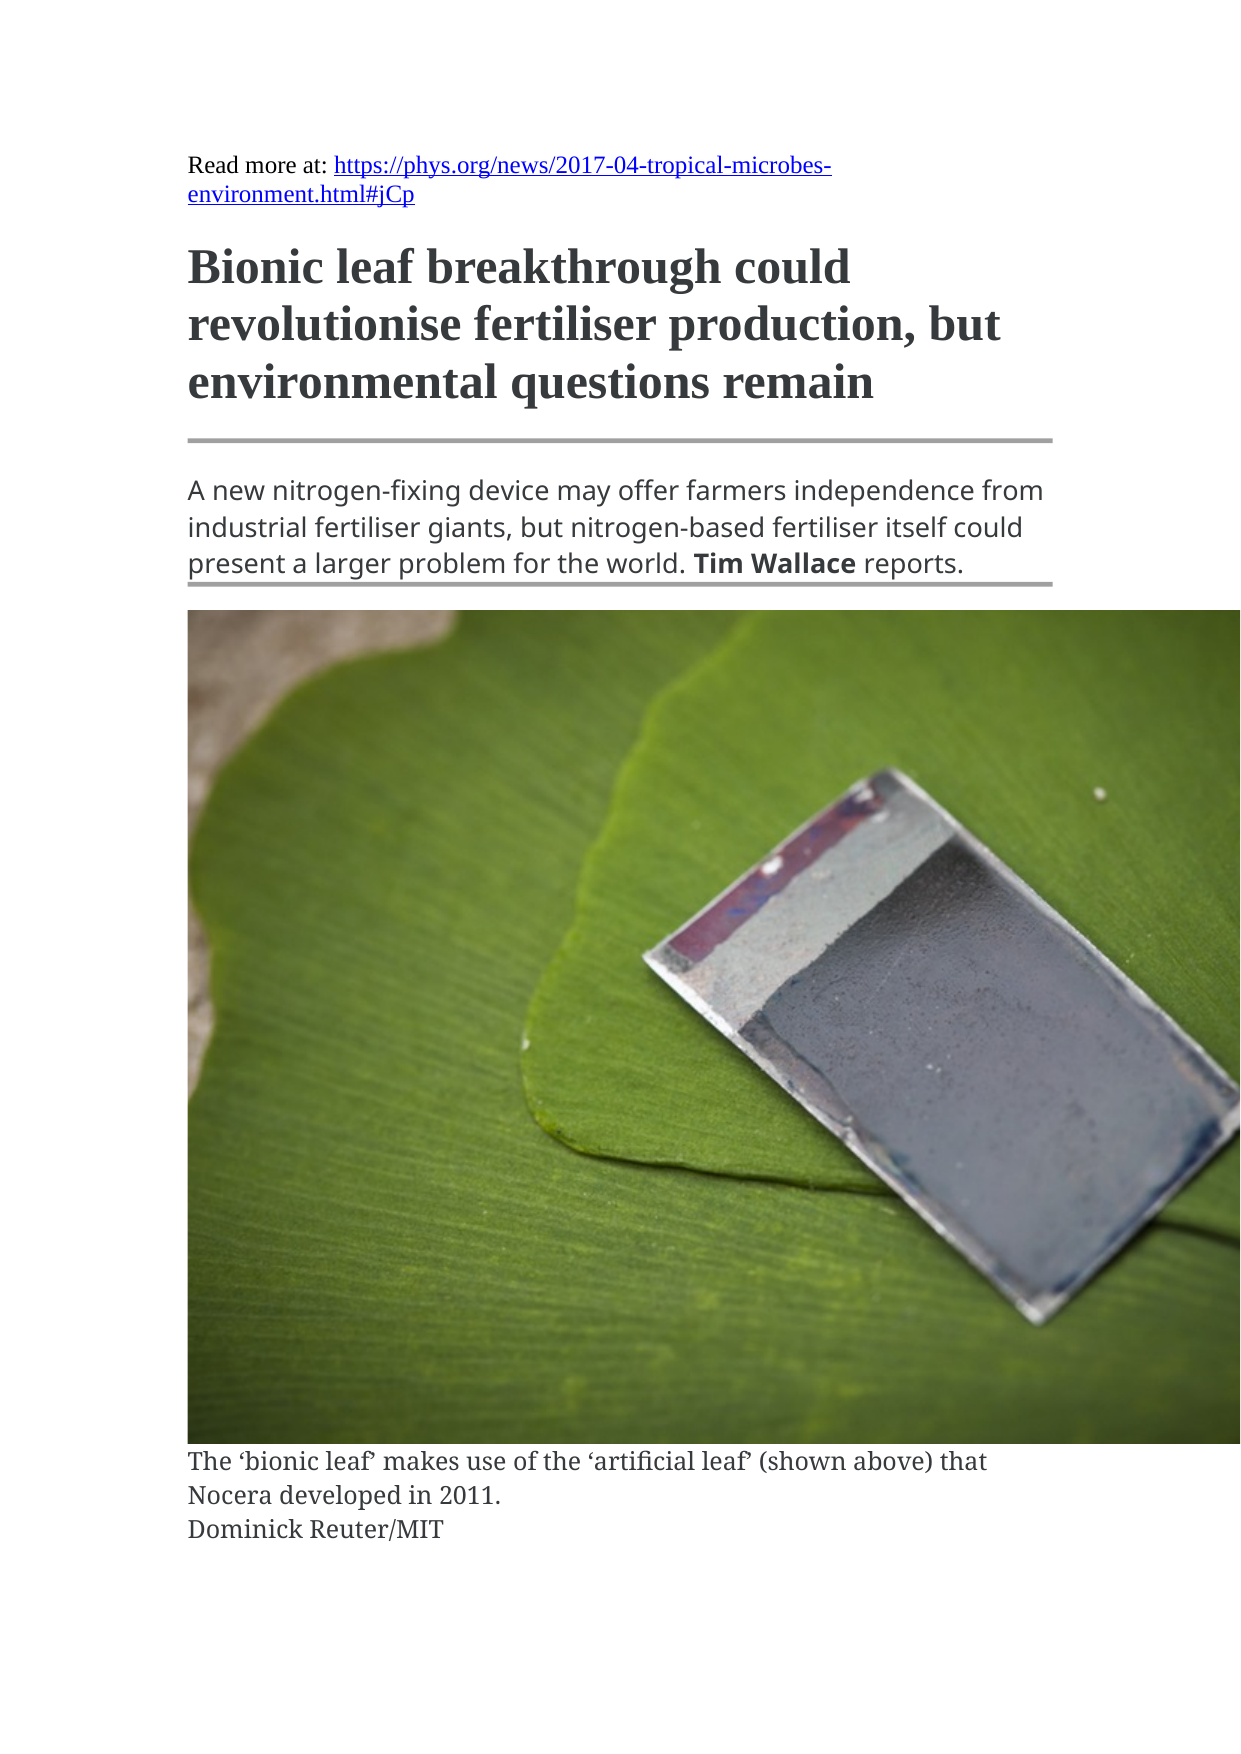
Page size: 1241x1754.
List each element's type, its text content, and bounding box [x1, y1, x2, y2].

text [187, 150, 1053, 207]
text The ‘bionic leaf’ makes use of the ‘artificial leaf’ (shown above) that Nocera developed in 2011. [187, 1444, 1053, 1512]
text Dominick Reuter/MIT [187, 1512, 1053, 1546]
subtitle Bionic leaf breakthrough could revolutionise fertiliser production, but environmental questions remain [187, 237, 1053, 409]
picture [187, 610, 1241, 1444]
subtitle A new nitrogen-fixing device may offer farmers independence from industrial fertiliser giants, but nitrogen-based fertiliser itself could present a larger problem for the world. Tim Wallace reports. [187, 471, 1053, 581]
